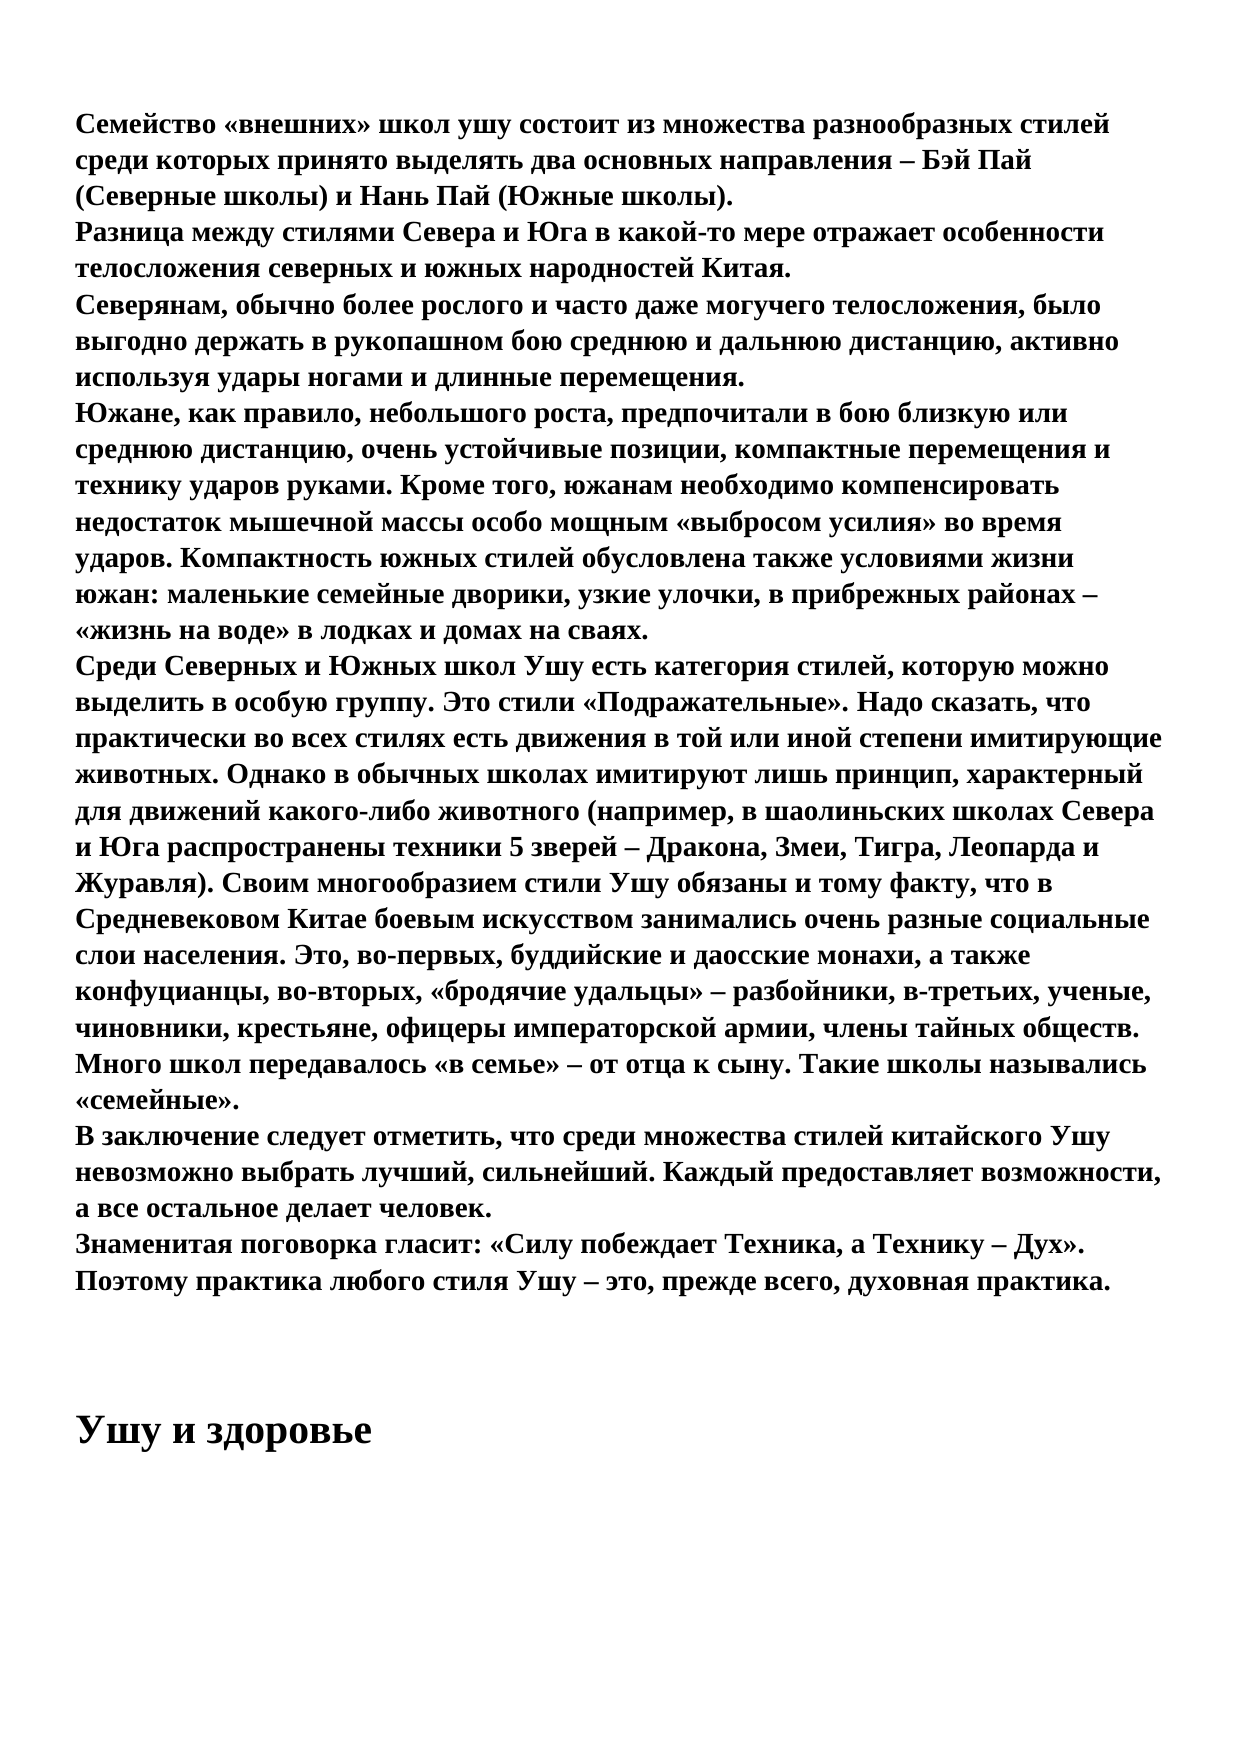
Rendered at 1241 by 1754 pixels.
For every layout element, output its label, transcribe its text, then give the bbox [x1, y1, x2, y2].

text Разница между стилями Севера и Юга в какой-то мере отражает особенности телосложения северных и южных народностей Китая. [75, 214, 1165, 284]
text Много школ передавалось «в семье» – от отца к сыну. Такие школы назывались «семейные». [75, 1046, 1165, 1116]
text Южане, как правило, небольшого роста, предпочитали в бою близкую или среднюю дистанцию, очень устойчивые позиции, компактные перемещения и технику ударов руками. Кроме того, южанам необходимо компенсировать недостаток мышечной массы особо мощным «выбросом усилия» во время ударов. Компактность южных стилей обусловлена также условиями жизни южан: маленькие семейные дворики, узкие улочки, в прибрежных районах – «жизнь на воде» в лодках и домах на сваях. [75, 395, 1165, 646]
text Северянам, обычно более рослого и часто даже могучего телосложения, было выгодно держать в рукопашном бою среднюю и дальнюю дистанцию, активно используя удары ногами и длинные перемещения. [75, 287, 1165, 393]
text В заключение следует отметить, что среди множества стилей китайского Ушу невозможно выбрать лучший, сильнейший. Каждый предоставляет возможности, а все остальное делает человек. [75, 1118, 1165, 1224]
text Среди Северных и Южных школ Ушу есть категория стилей, которую можно выделить в особую группу. Это стили «Подражательные». Надо сказать, что практически во всех стилях есть движения в той или иной степени имитирующие животных. Однако в обычных школах имитируют лишь принцип, характерный для движений какого-либо животного (например, в шаолиньских школах Севера и Юга распространены техники 5 зверей – Дракона, Змеи, Тигра, Леопарда и Журавля). Своим многообразием стили Ушу обязаны и тому факту, что в Средневековом Китае боевым искусством занимались очень разные социальные слои населения. Это, во-первых, буддийские и даосские монахи, а также конфуцианцы, во-вторых, «бродячие удальцы» – разбойники, в-третьих, ученые, чиновники, крестьяне, офицеры императорской армии, члены тайных обществ. [75, 648, 1165, 1043]
text Ушу и здоровье [75, 1404, 1165, 1452]
text Знаменитая поговорка гласит: «Силу побеждает Техника, а Технику – Дух». Поэтому практика любого стиля Ушу – это, прежде всего, духовная практика. [75, 1227, 1165, 1296]
text Семейство «внешних» школ ушу состоит из множества разнообразных стилей среди которых принято выделять два основных направления – Бэй Пай (Северные школы) и Нань Пай (Южные школы). [75, 106, 1165, 212]
